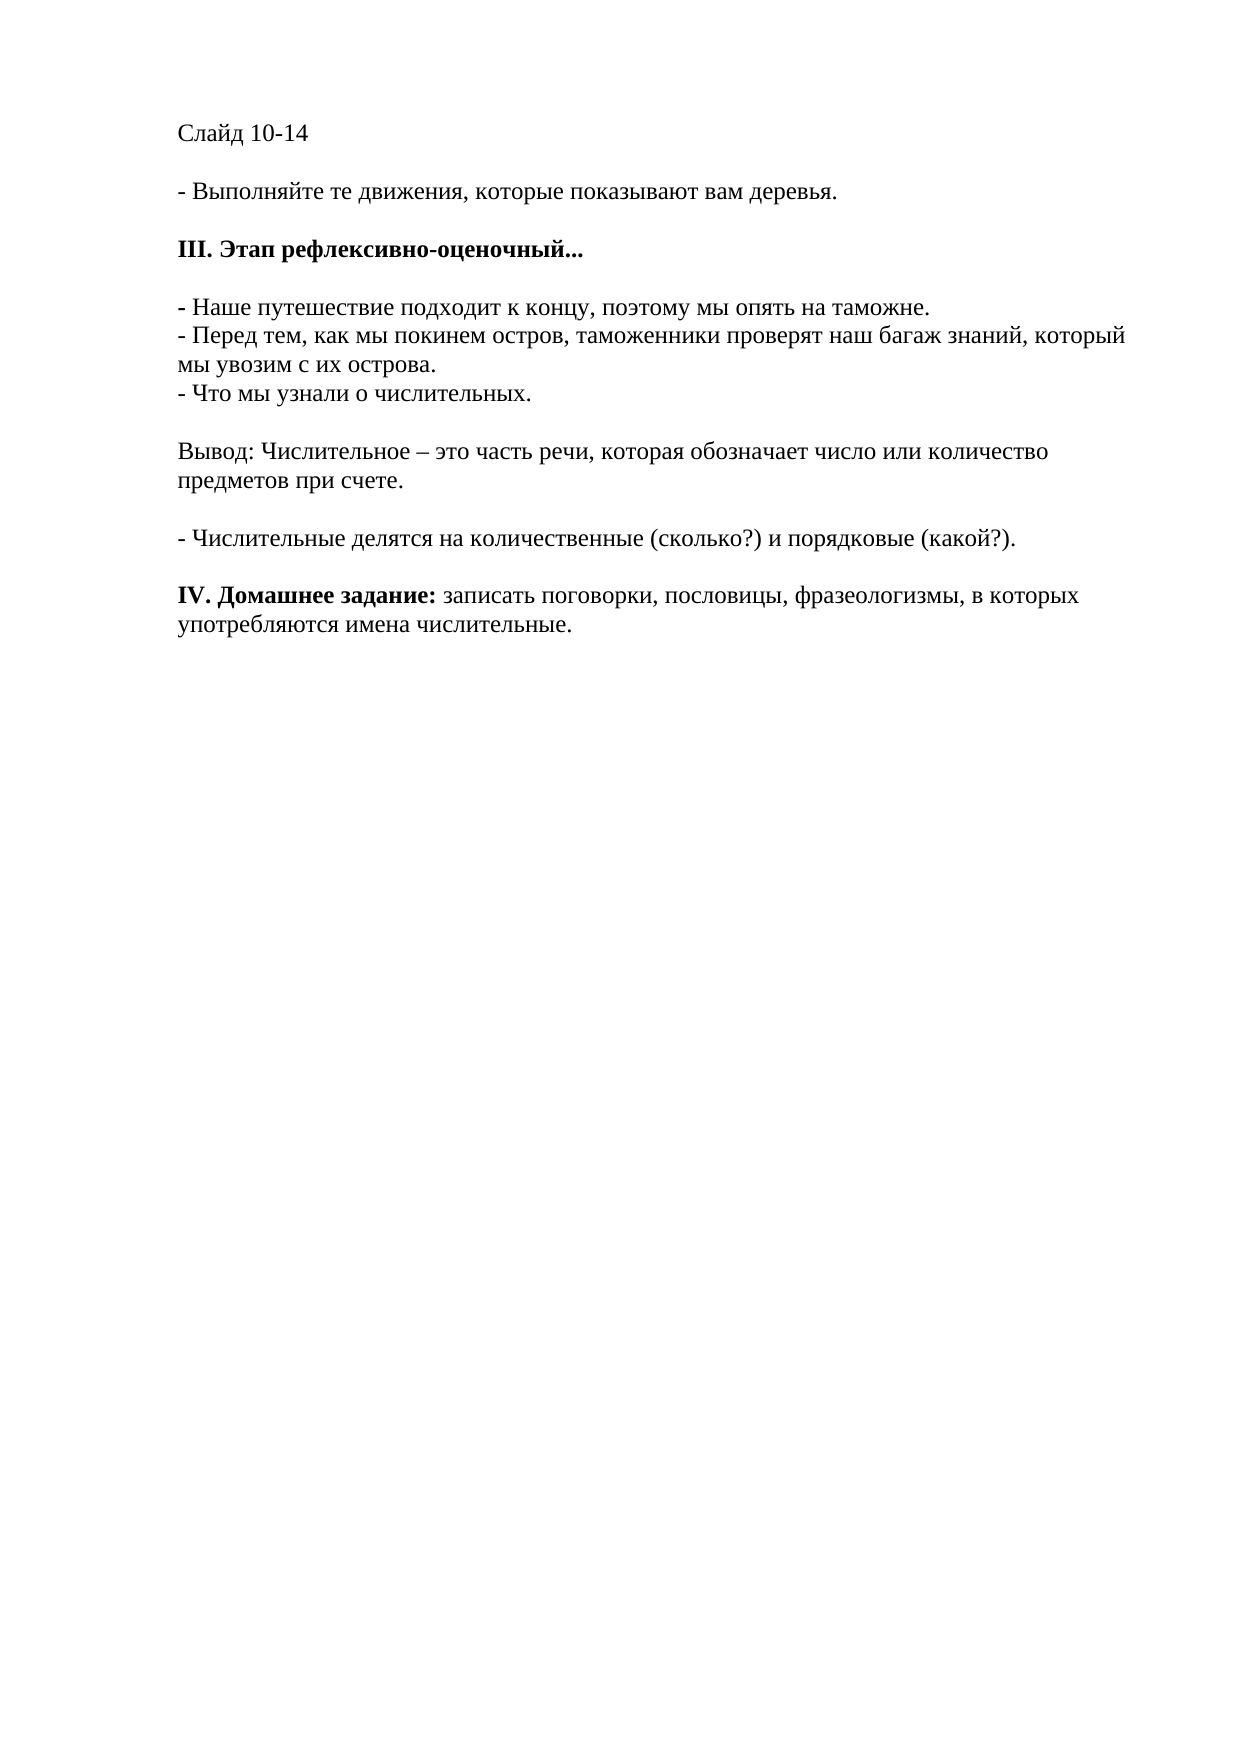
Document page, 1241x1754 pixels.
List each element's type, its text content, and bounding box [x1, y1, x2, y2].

text - Выполняйте те движения, которые показывают вам деревья. [177, 176, 1152, 205]
text - Наше путешествие подходит к концу, поэтому мы опять на таможне. - Перед тем, как мы покинем остров, таможенники проверят наш багаж знаний, который мы увозим с их острова. - Что мы узнали о числительных. [177, 292, 1152, 407]
text Вывод: Числительное – это часть речи, которая обозначает число или количество предметов при счете. [177, 436, 1152, 493]
text IV. Домашнее задание: записать поговорки, пословицы, фразеологизмы, в которых употребляются имена числительные. [177, 581, 1152, 638]
text III. Этап рефлексивно-оценочный... [177, 234, 1152, 263]
text - Числительные делятся на количественные (сколько?) и порядковые (какой?). [177, 523, 1152, 551]
text Слайд 10-14 [177, 118, 1152, 147]
